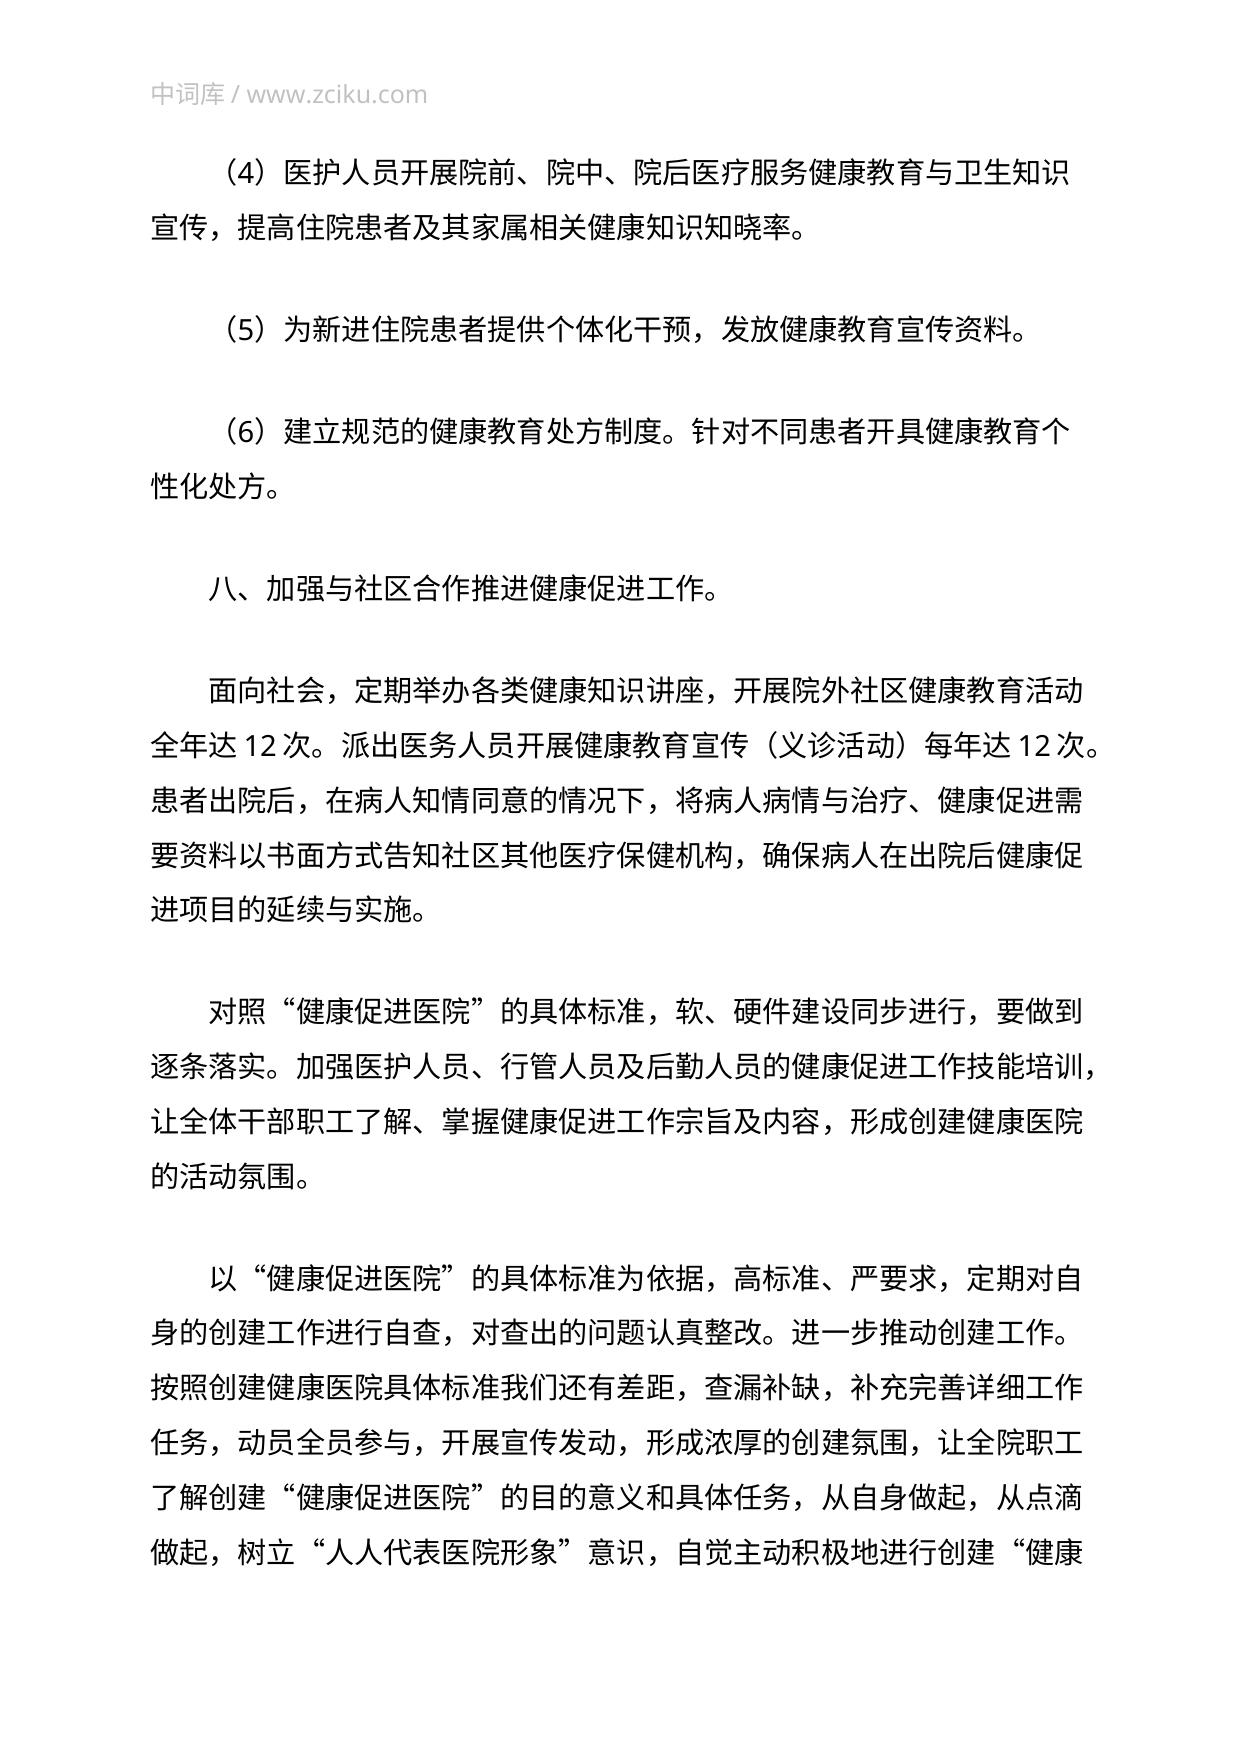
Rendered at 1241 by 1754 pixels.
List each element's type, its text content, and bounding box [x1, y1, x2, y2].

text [150, 1255, 1090, 1572]
text （4）医护人员开展院前、院中、院后医疗服务健康教育与卫生知识宣传，提高住院患者及其家属相关健康知识知晓率。 [150, 150, 1090, 247]
text （6）建立规范的健康教育处方制度。针对不同患者开具健康教育个性化处方。 [150, 409, 1090, 506]
text （5）为新进住院患者提供个体化干预，发放健康教育宣传资料。 [150, 307, 1090, 349]
text 对照“健康促进医院”的具体标准，软、硬件建设同步进行，要做到逐条落实。加强医护人员、行管人员及后勤人员的健康促进工作技能培训，让全体干部职工了解、掌握健康促进工作宗旨及内容，形成创建健康医院的活动氛围。 [150, 989, 1090, 1196]
text 面向社会，定期举办各类健康知识讲座，开展院外社区健康教育活动全年达12次。派出医务人员开展健康教育宣传（义诊活动）每年达12次。患者出院后，在病人知情同意的情况下，将病人病情与治疗、健康促进需要资料以书面方式告知社区其他医疗保健机构，确保病人在出院后健康促进项目的延续与实施。 [150, 667, 1090, 929]
text 八、加强与社区合作推进健康促进工作。 [150, 566, 1090, 608]
